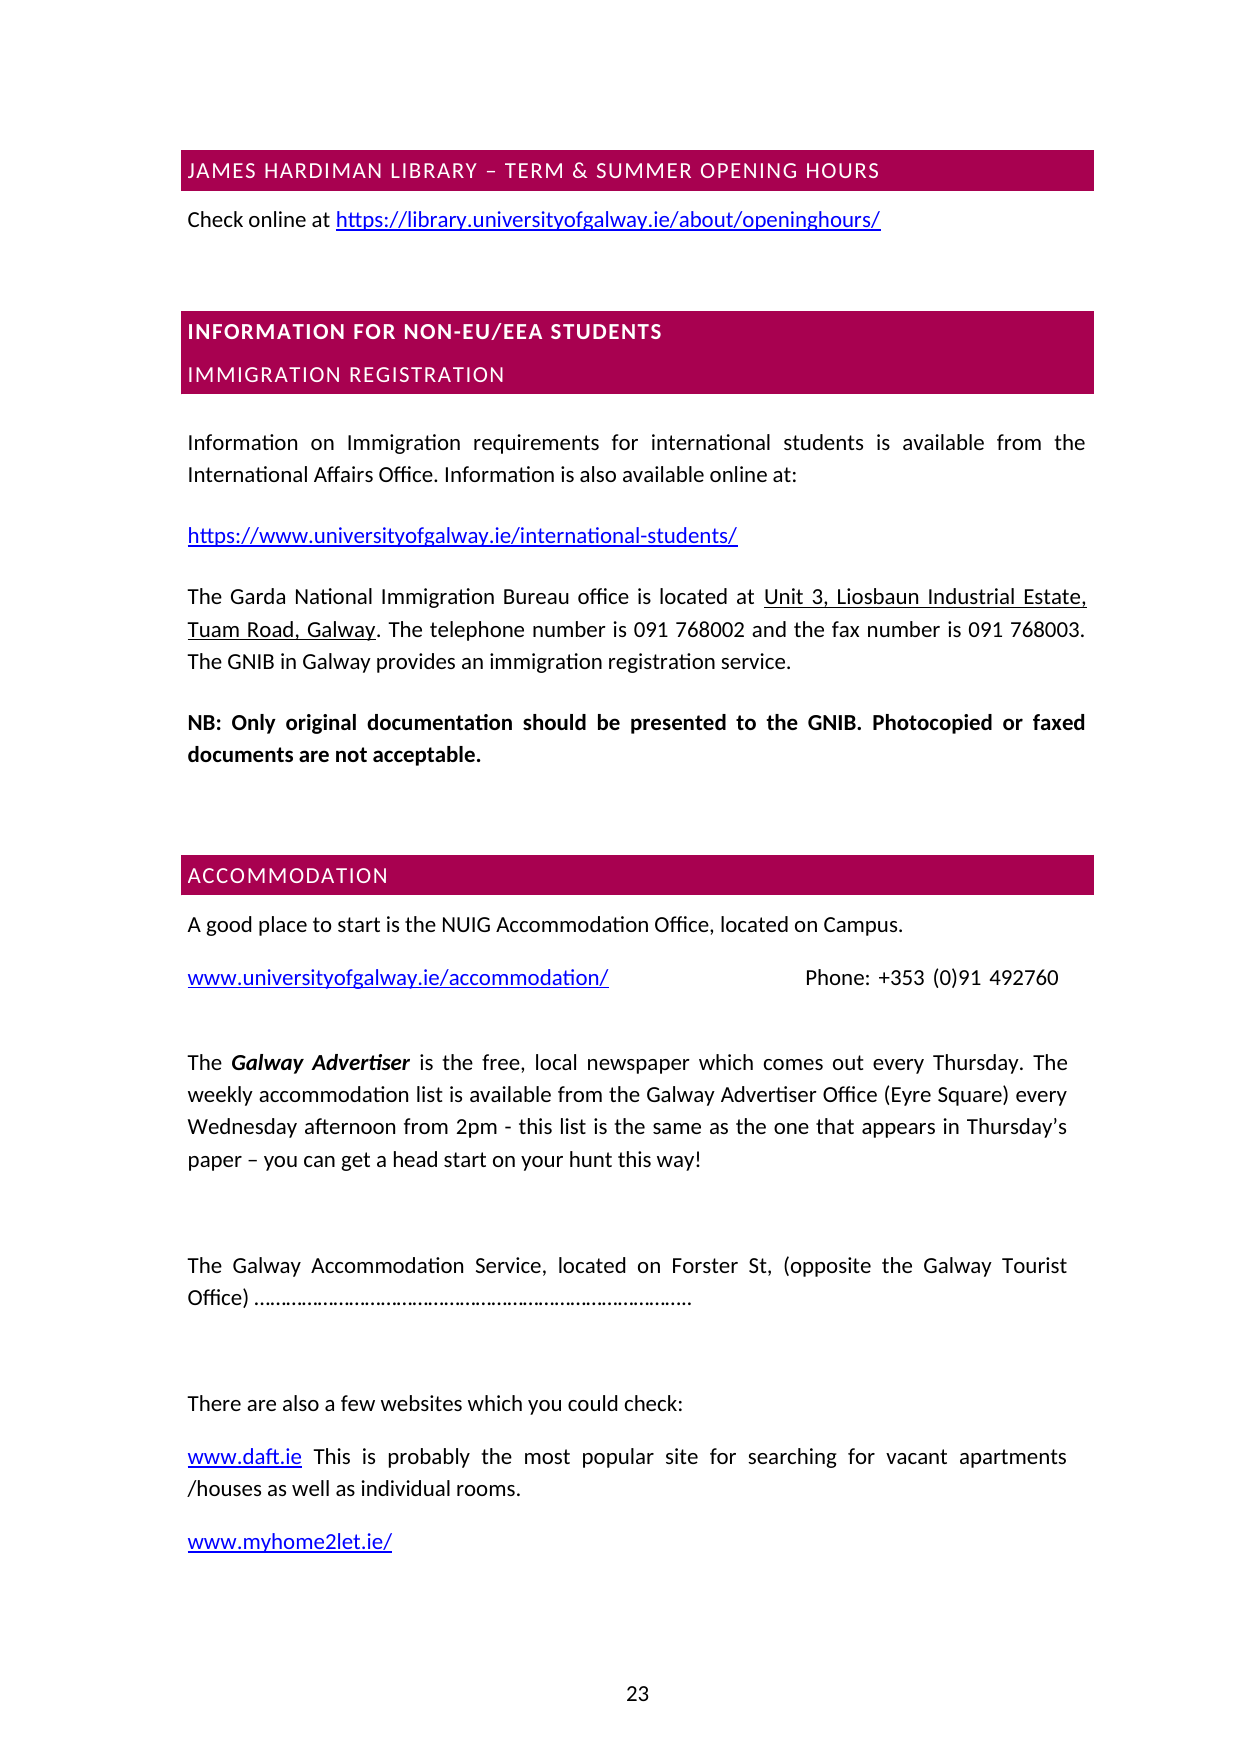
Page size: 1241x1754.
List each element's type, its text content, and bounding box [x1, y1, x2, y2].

text www.universityofgalway.ie/accommodation/ Phone: +353 (0)91 492760 [187, 963, 1069, 1023]
text The Galway Advertiser is the free, local newspaper which comes out every Thursday. The weekly accommodation list is available from the Galway Advertiser Office (Eyre Square) every Wednesday afternoon from 2pm - this list is the same as the one that appears in Thursday’s paper – you can get a head start on your hunt this way! [187, 1048, 1069, 1173]
text www.daft.ie This is probably the most popular site for searching for vacant apartments /houses as well as individual rooms. [187, 1442, 1069, 1502]
text Immigration Registration [188, 354, 1087, 388]
text NB: Only original documentation should be presented to the GNIB. Photocopied or faxed documents are not acceptable. [187, 708, 1087, 768]
text Information for Non-EU/EEA students [188, 318, 1087, 345]
text The Galway Accommodation Service, located on Forster St, (opposite the Galway Tourist Office) ……………………………………………………………………….. [187, 1251, 1069, 1311]
text Check online at https://library.universityofgalway.ie/about/openinghours/ [187, 205, 1069, 233]
text There are also a few websites which you could check: [187, 1389, 1069, 1417]
text www.myhome2let.ie/ [187, 1527, 1069, 1555]
text The Garda National Immigration Bureau office is located at Unit 3, Liosbaun Industrial Estate, Tuam Road, Galway. The telephone number is 091 768002 and the fax number is 091 768003. The GNIB in Galway provides an immigration registration service. [187, 582, 1087, 675]
text Accommodation [188, 861, 1087, 889]
text Information on Immigration requirements for international students is available from the International Affairs Office. Information is also available online at: [187, 428, 1087, 488]
text James Hardiman Library – Term & Summer Opening Hours [188, 156, 1087, 184]
text A good place to start is the NUIG Accommodation Office, located on Campus. [187, 910, 1069, 938]
text https://www.universityofgalway.ie/international-students/ [187, 521, 1087, 549]
